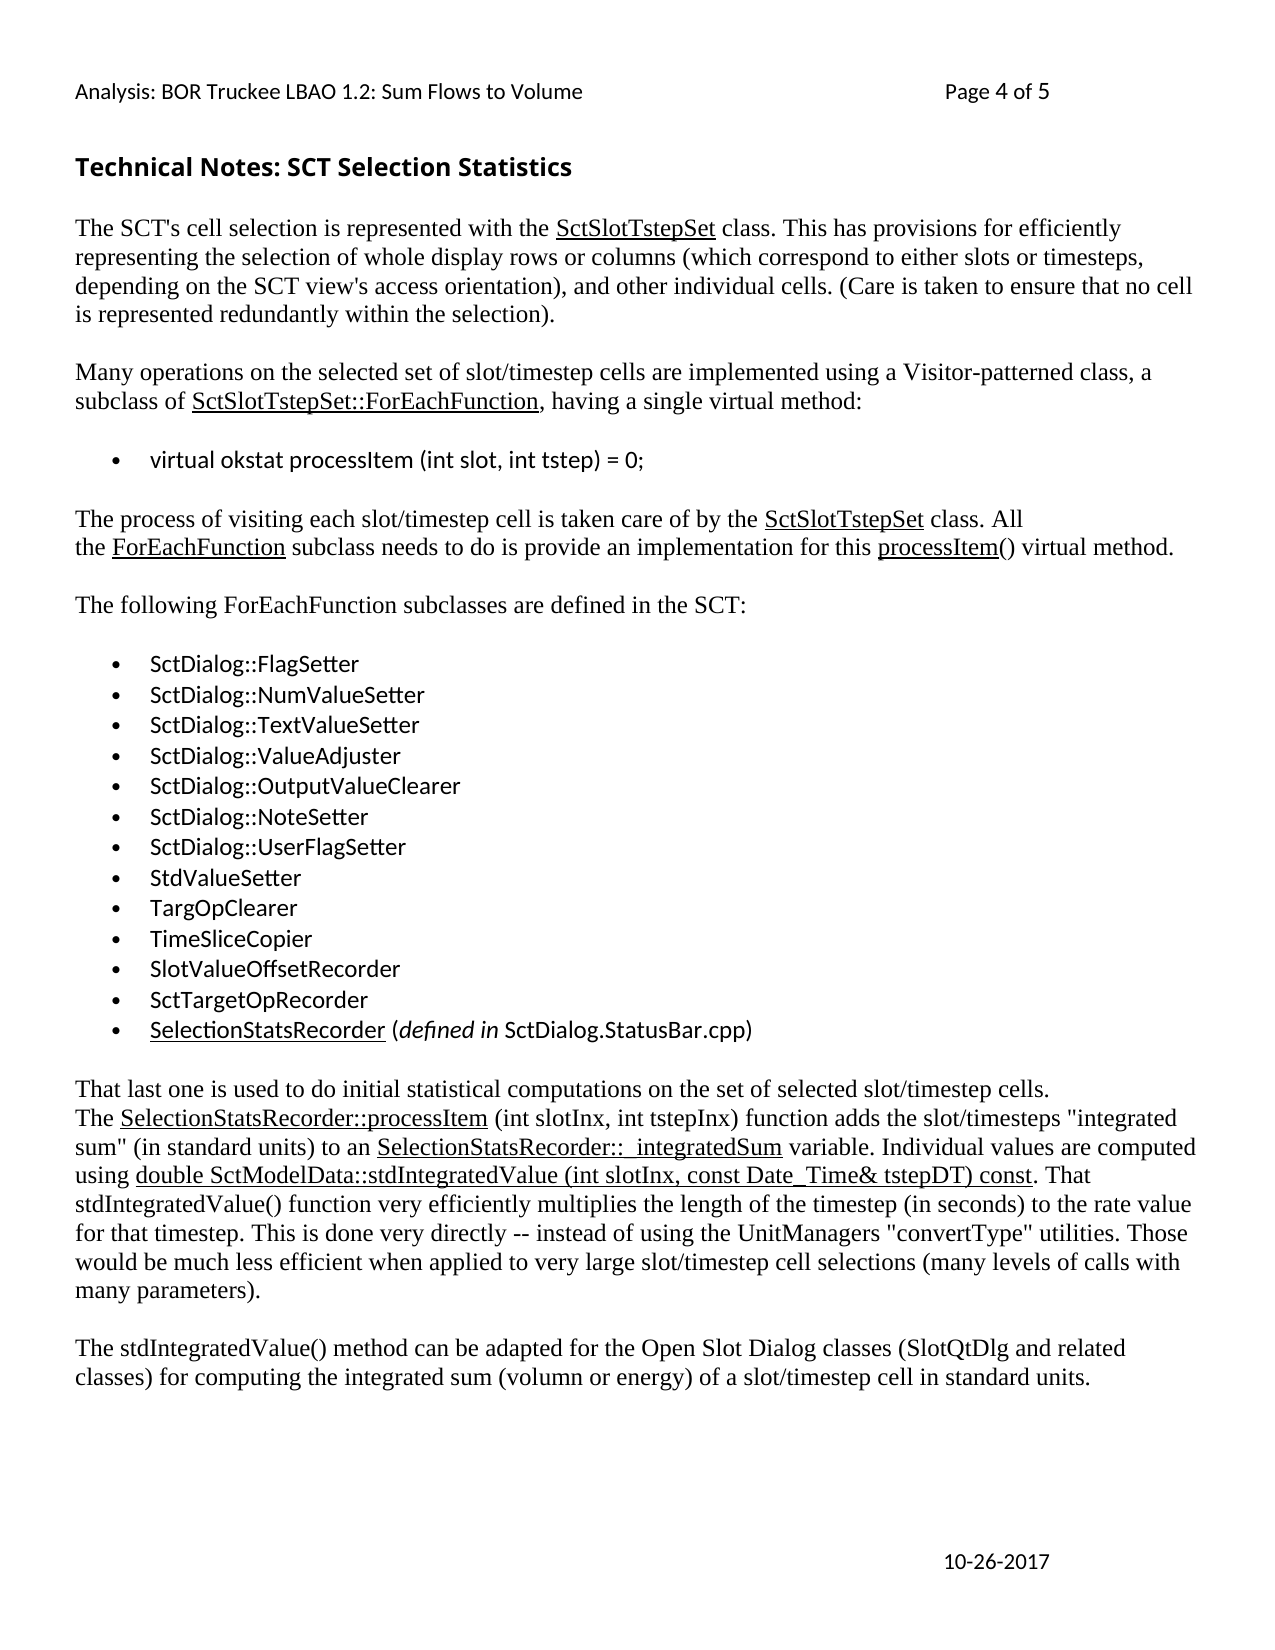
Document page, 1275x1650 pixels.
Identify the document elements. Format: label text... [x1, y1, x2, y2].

text The stdIntegratedValue() method can be adapted for the Open Slot Dialog classes (SlotQtDlg and related classes) for computing the integrated sum (volumn or energy) of a slot/timestep cell in standard units. [75, 1333, 1200, 1391]
text The following ForEachFunction subclasses are defined in the SCT: [75, 590, 1200, 619]
list SelectionStatsRecorder (defined in SctDialog.StatusBar.cpp) [112, 1014, 1200, 1045]
list SlotValueOffsetRecorder [112, 953, 1200, 984]
text That last one is used to do initial statistical computations on the set of selected slot/timestep cells. The SelectionStatsRecorder::processItem (int slotInx, int tstepInx) function adds the slot/timesteps "integrated sum" (in standard units) to an SelectionStatsRecorder::_integratedSum variable. Individual values are computed using double SctModelData::stdIntegratedValue (int slotInx, const Date_Time& tstepDT) const. That stdIntegratedValue() function very efficiently multiplies the length of the timestep (in seconds) to the rate value for that timestep. This is done very directly -- instead of using the UnitManagers "convertType" utilities. Those would be much less efficient when applied to very large slot/timestep cell selections (many levels of calls with many parameters). [75, 1074, 1200, 1304]
list SctDialog::OutputValueClearer [112, 770, 1200, 801]
text Many operations on the selected set of slot/timestep cells are implemented using a Visitor-patterned class, a subclass of SctSlotTstepSet::ForEachFunction, having a single virtual method: [75, 357, 1200, 415]
list SctDialog::UserFlagSetter [112, 831, 1200, 862]
list SctDialog::FlagSetter [112, 648, 1200, 679]
list virtual okstat processItem (int slot, int tstep) = 0; [112, 444, 1200, 474]
list SctDialog::NoteSetter [112, 801, 1200, 831]
text The process of visiting each slot/timestep cell is taken care of by the SctSlotTstepSet class. All the ForEachFunction subclass needs to do is provide an implementation for this processItem() virtual method. [75, 504, 1200, 561]
list SctDialog::NumValueSetter [112, 679, 1200, 709]
list SctTargetOpRecorder [112, 984, 1200, 1014]
list SctDialog::ValueAdjuster [112, 740, 1200, 770]
text The SCT's cell selection is represented with the SctSlotTstepSet class. This has provisions for efficiently representing the selection of whole display rows or columns (which correspond to either slots or timesteps, depending on the SCT view's access orientation), and other individual cells. (Care is taken to ensure that no cell is represented redundantly within the selection). [75, 213, 1200, 328]
list TargOpClearer [112, 892, 1200, 923]
list StdValueSetter [112, 862, 1200, 892]
subtitle Technical Notes: SCT Selection Statistics [75, 150, 1200, 184]
list TimeSliceCopier [112, 923, 1200, 953]
list SctDialog::TextValueSetter [112, 709, 1200, 740]
